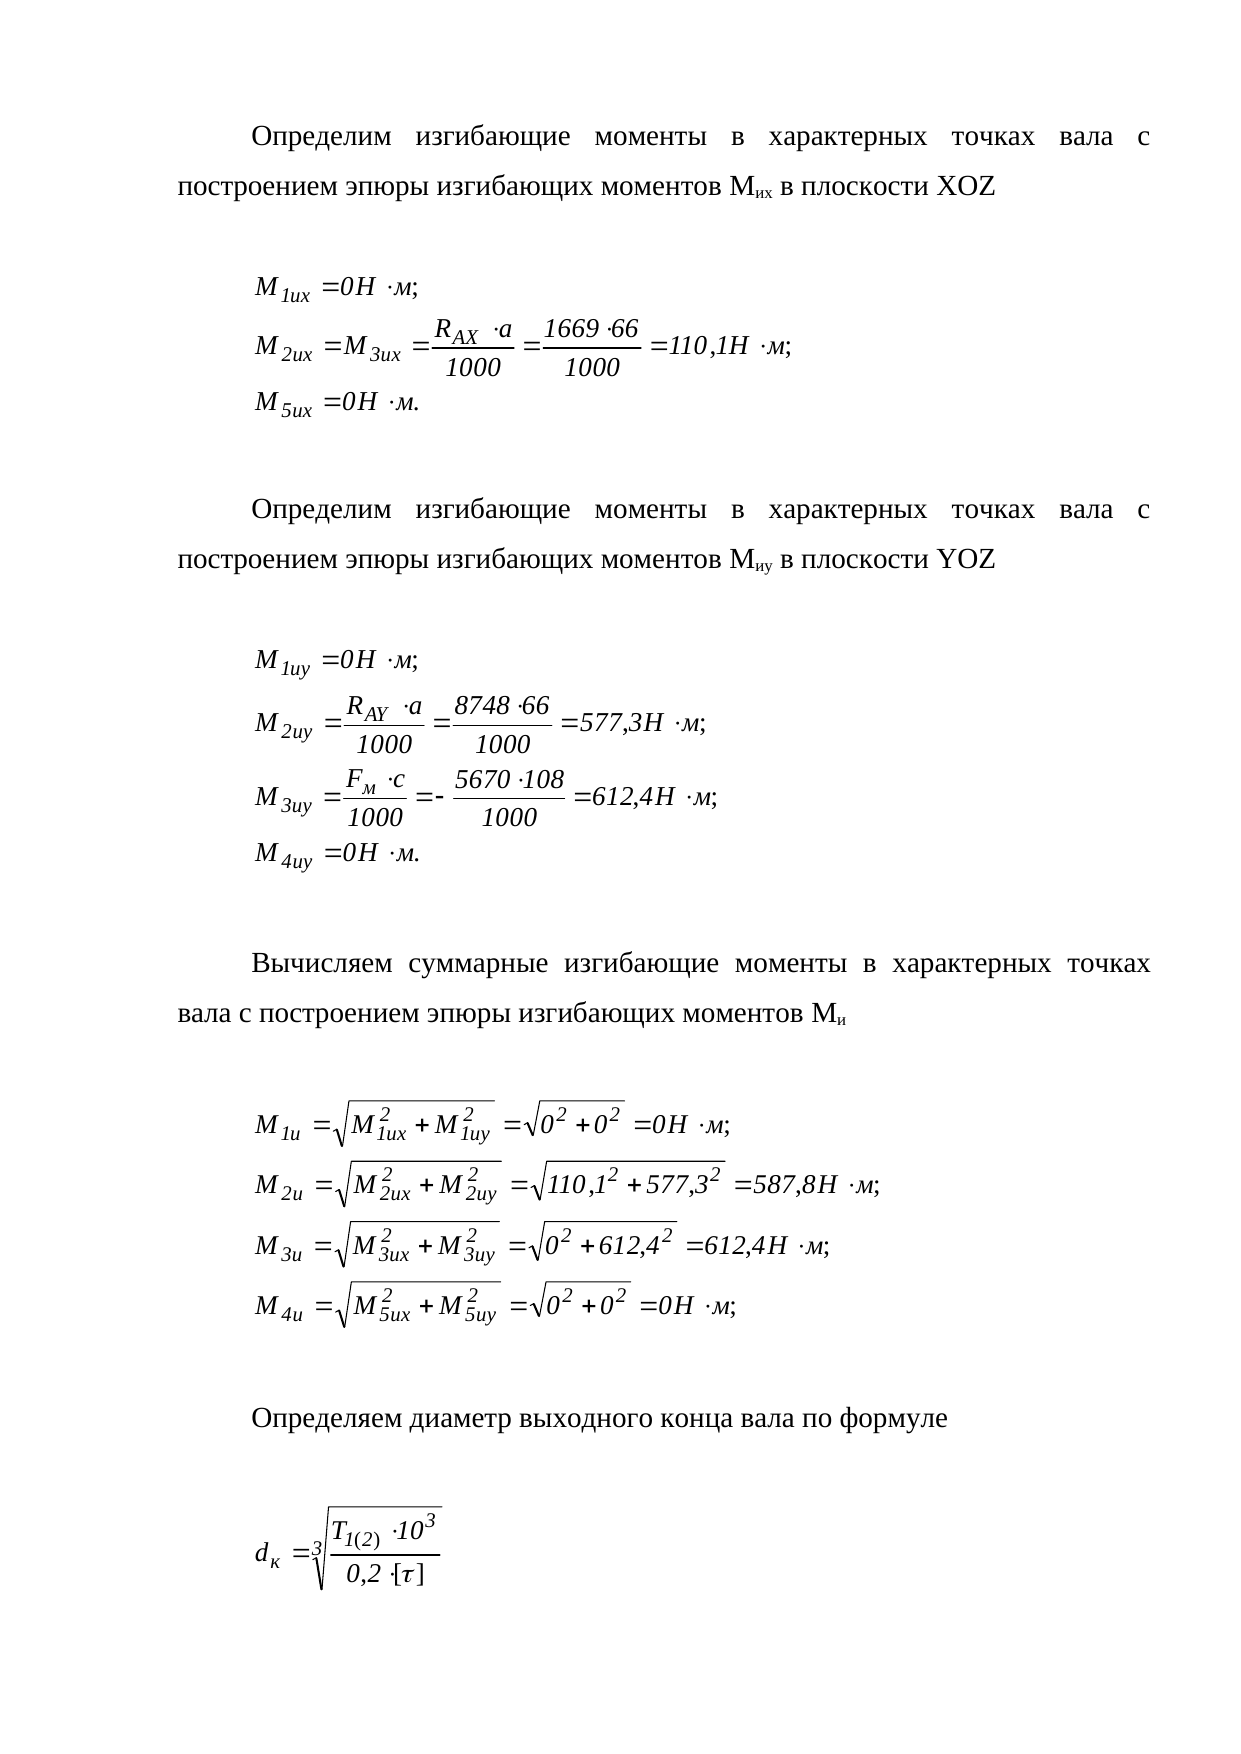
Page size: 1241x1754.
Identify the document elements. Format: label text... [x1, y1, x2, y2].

text Определим изгибающие моменты в характерных точках вала с построением эпюры изгибающих моментов Mиx в плоскости XOZ [177, 118, 1152, 202]
text Вычисляем суммарные изгибающие моменты в характерных точках вала с построением эпюры изгибающих моментов Mи [177, 945, 1152, 1029]
text Определяем диаметр выходного конца вала по формуле [177, 1401, 1152, 1434]
text Определим изгибающие моменты в характерных точках вала с построением эпюры изгибающих моментов Mиy в плоскости YOZ [177, 491, 1152, 575]
